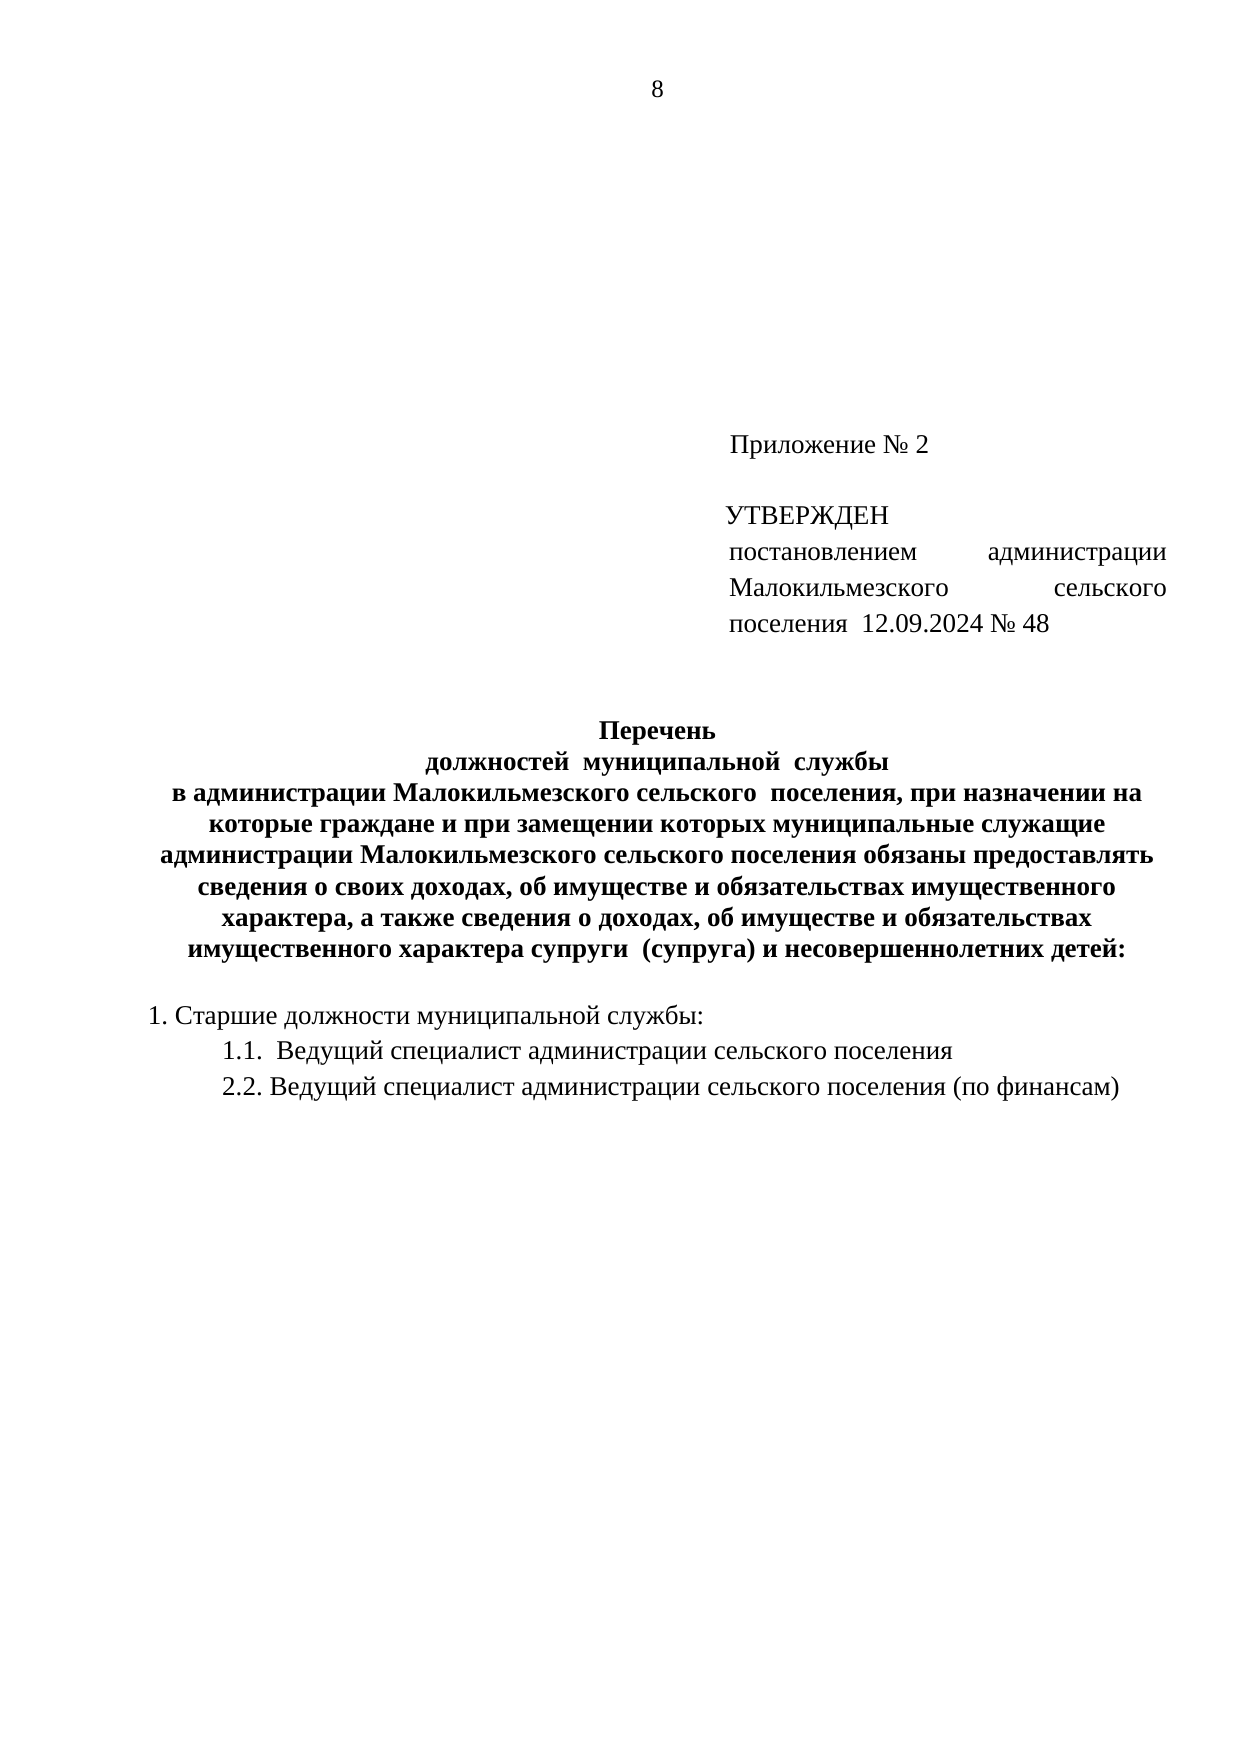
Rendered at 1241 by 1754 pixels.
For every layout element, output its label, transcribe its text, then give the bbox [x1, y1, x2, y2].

text постановлением администрации Малокильмезского сельского поселения 12.09.2024 № 48 [729, 535, 1167, 638]
text УТВЕРЖДЕН [590, 499, 1167, 531]
text должностей муниципальной службы [148, 745, 1167, 776]
text Перечень [148, 714, 1167, 745]
text 1.1. Ведущий специалист администрации сельского поселения [148, 1034, 1167, 1066]
text в администрации Малокильмезского сельского поселения, при назначении на которые граждане и при замещении которых муниципальные служащие администрации Малокильмезского сельского поселения обязаны предоставлять сведения о своих доходах, об имуществе и обязательствах имущественного характера, а также сведения о доходах, об имуществе и обязательствах имущественного характера супруги (супруга) и несовершеннолетних детей: [148, 776, 1167, 963]
text 1. Старшие должности муниципальной службы: [148, 999, 1167, 1030]
text 2.2. Ведущий специалист администрации сельского поселения (по финансам) [148, 1070, 1167, 1101]
text Приложение № 2 [148, 428, 1167, 459]
